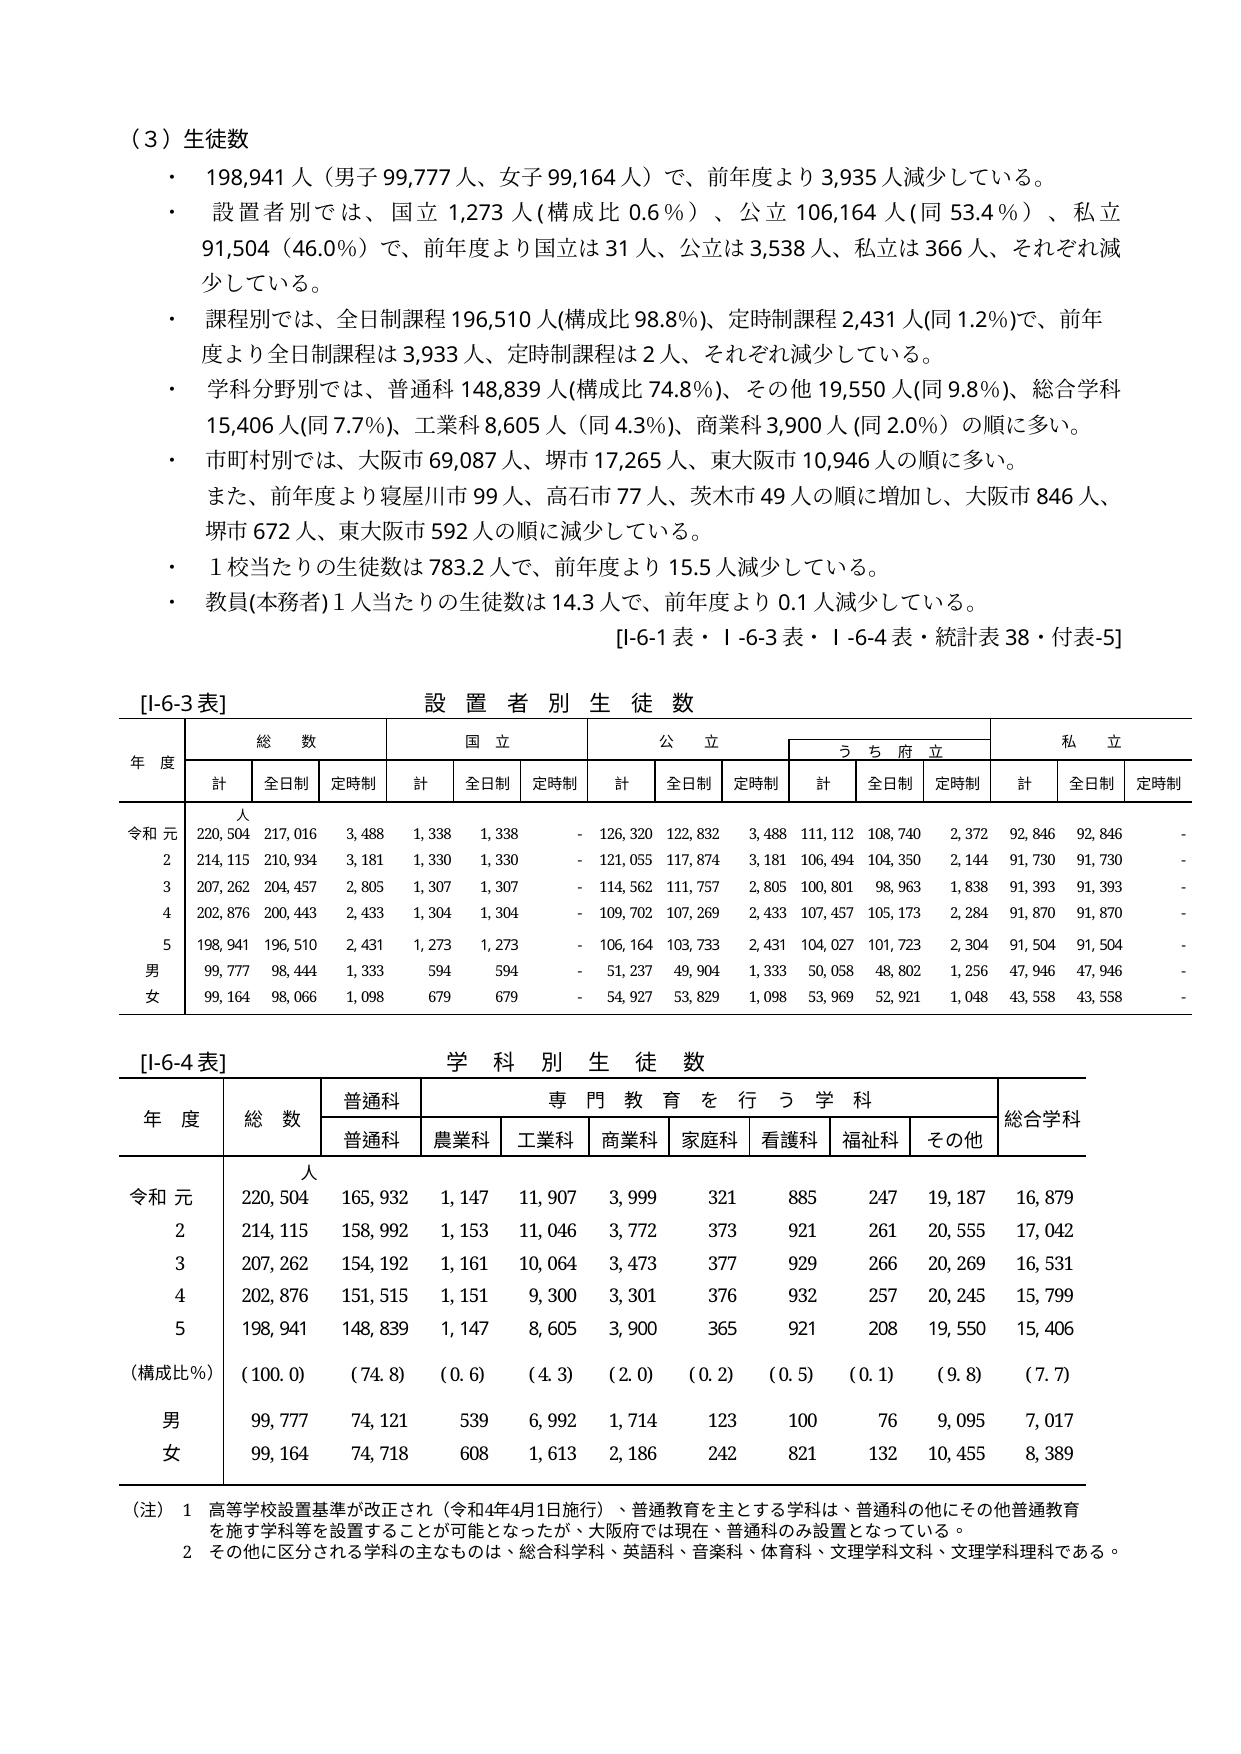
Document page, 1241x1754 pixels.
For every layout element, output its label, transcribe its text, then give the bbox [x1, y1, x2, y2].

text [Ⅰ-6-3表] 設置者別生徒数 [118, 686, 1122, 718]
text [Ⅰ-6-4表] 学科別生徒数 [118, 1045, 1122, 1077]
text また、前年度より寝屋川市99人、高石市77人、茨木市49人の順に増加し、大阪市846人、堺市672人、東大阪市592人の順に減少している。 [205, 476, 1122, 547]
text ・ 課程別では、全日制課程196,510人(構成比98.8％)、定時制課程2,431人(同1.2％)で、前年度より全日制課程は3,933人、定時制課程は2人、それぞれ減少している。 [162, 299, 1122, 369]
text [Ⅰ-6-1表・Ⅰ-6-3表・Ⅰ-6-4表・統計表38・付表-5] [118, 617, 1122, 653]
text ・ 市町村別では、大阪市69,087人、堺市17,265人、東大阪市10,946人の順に多い。 [162, 440, 1122, 476]
text ・ 198,941人（男子99,777人、女子99,164人）で、前年度より3,935人減少している。 [162, 157, 1122, 192]
text ・ 設置者別では、国立1,273人(構成比0.6％）、公立106,164人(同53.4％）、私立91,504（46.0％）で、前年度より国立は31人、公立は3,538人、私立は366人、それぞれ減少している。 [162, 192, 1122, 299]
text （３）生徒数 [118, 119, 1122, 157]
text ・ 教員(本務者)１人当たりの生徒数は14.3人で、前年度より0.1人減少している。 [118, 582, 1122, 617]
text ・ 学科分野別では、普通科148,839人(構成比74.8％)、その他19,550人(同9.8％)、総合学科15,406人(同7.7％)、工業科8,605人（同4.3％)、商業科3,900人 (同2.0％）の順に多い。 [162, 369, 1122, 440]
text ・ １校当たりの生徒数は783.2人で、前年度より15.5人減少している。 [162, 547, 1122, 582]
